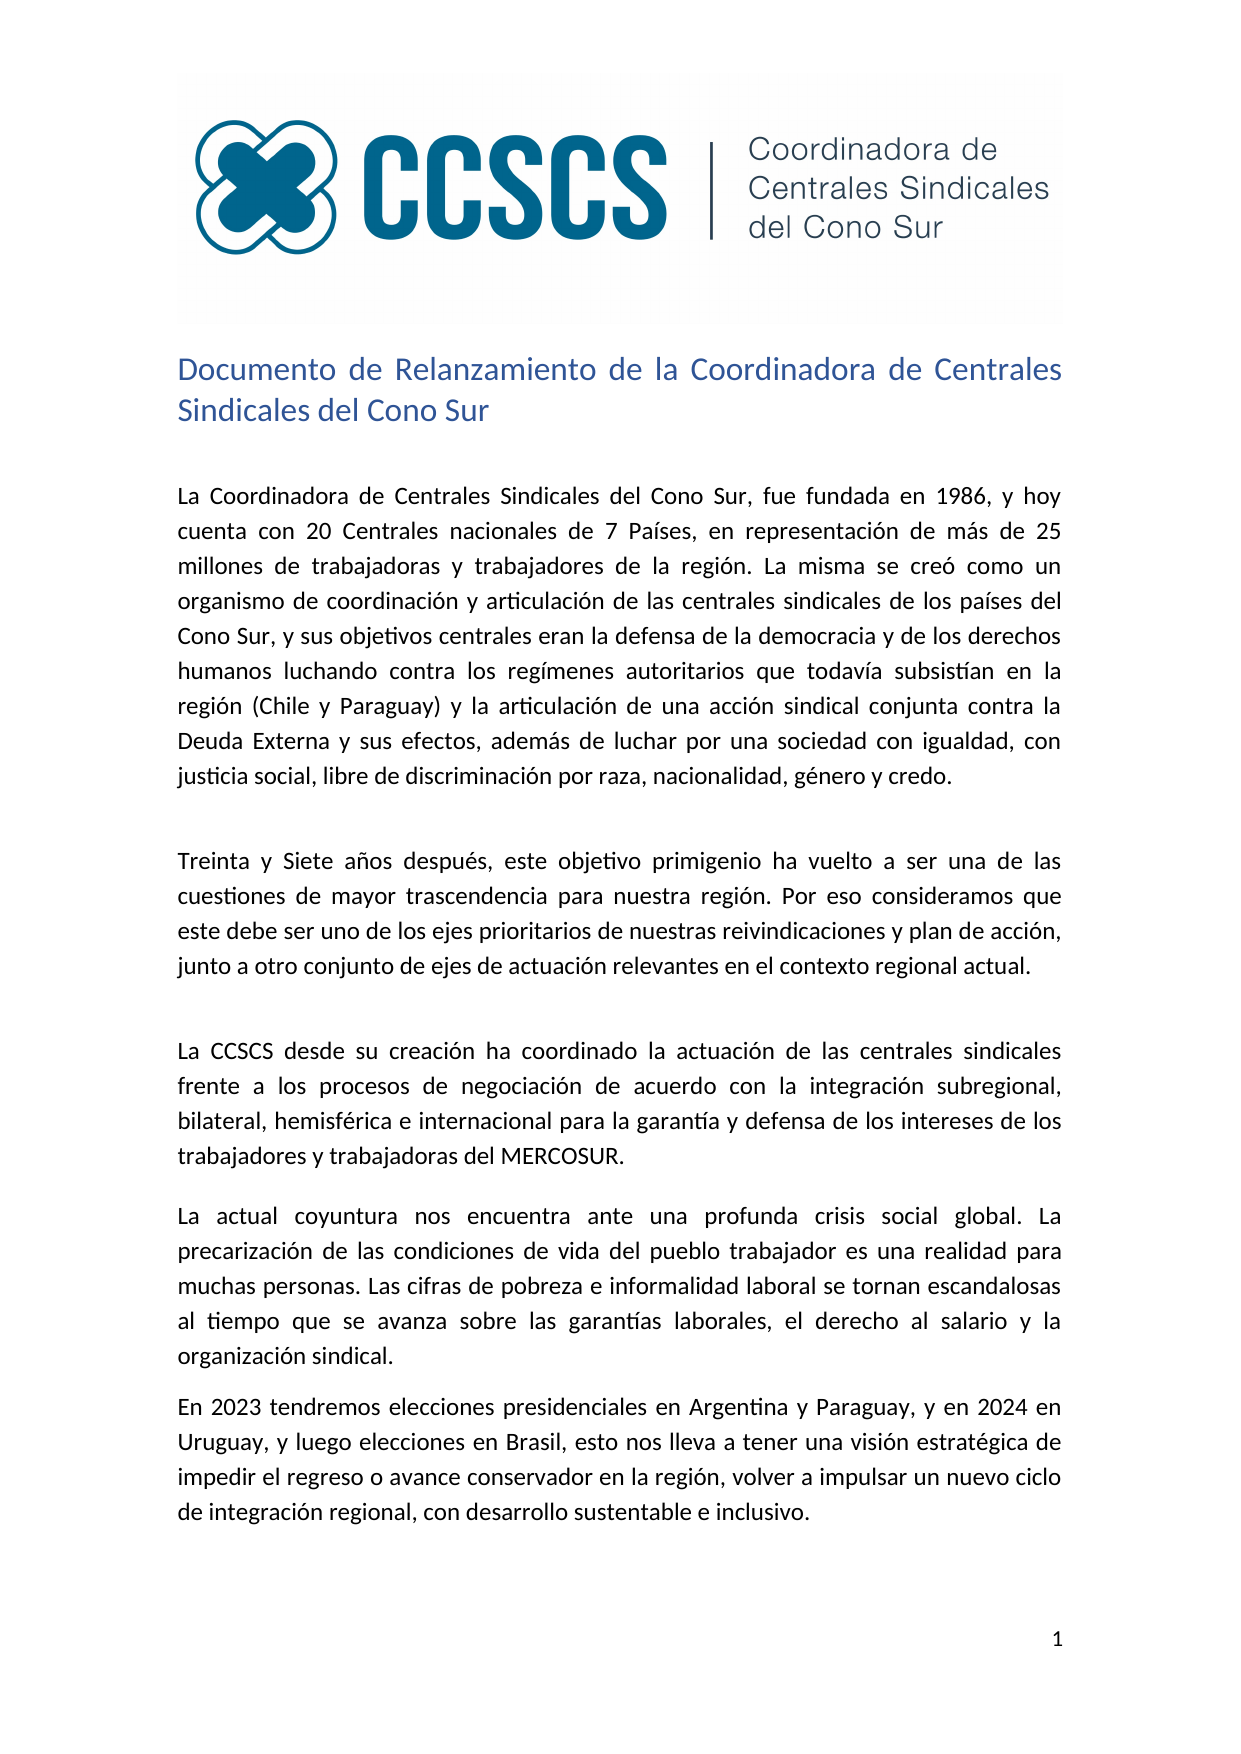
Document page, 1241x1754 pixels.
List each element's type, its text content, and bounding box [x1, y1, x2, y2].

text La CCSCS desde su creación ha coordinado la actuación de las centrales sindicales frente a los procesos de negociación de acuerdo con la integración subregional, bilateral, hemisférica e internacional para la garantía y defensa de los intereses de los trabajadores y trabajadoras del MERCOSUR. [177, 1035, 1063, 1170]
text La actual coyuntura nos encuentra ante una profunda crisis social global. La precarización de las condiciones de vida del pueblo trabajador es una realidad para muchas personas. Las cifras de pobreza e informalidad laboral se tornan escandalosas al tiempo que se avanza sobre las garantías laborales, el derecho al salario y la organización sindical. [177, 1200, 1063, 1370]
picture [177, 73, 1063, 324]
subtitle Documento de Relanzamiento de la Coordinadora de Centrales Sindicales del Cono Sur [177, 348, 1063, 430]
text En 2023 tendremos elecciones presidenciales en Argentina y Paraguay, y en 2024 en Uruguay, y luego elecciones en Brasil, esto nos lleva a tener una visión estratégica de impedir el regreso o avance conservador en la región, volver a impulsar un nuevo ciclo de integración regional, con desarrollo sustentable e inclusivo. [177, 1391, 1063, 1527]
text Treinta y Siete años después, este objetivo primigenio ha vuelto a ser una de las cuestiones de mayor trascendencia para nuestra región. Por eso consideramos que este debe ser uno de los ejes prioritarios de nuestras reivindicaciones y plan de acción, junto a otro conjunto de ejes de actuación relevantes en el contexto regional actual. [177, 845, 1063, 980]
text La Coordinadora de Centrales Sindicales del Cono Sur, fue fundada en 1986, y hoy cuenta con 20 Centrales nacionales de 7 Países, en representación de más de 25 millones de trabajadoras y trabajadores de la región. La misma se creó como un organismo de coordinación y articulación de las centrales sindicales de los países del Cono Sur, y sus objetivos centrales eran la defensa de la democracia y de los derechos humanos luchando contra los regímenes autoritarios que todavía subsistían en la región (Chile y Paraguay) y la articulación de una acción sindical conjunta contra la Deuda Externa y sus efectos, además de luchar por una sociedad con igualdad, con justicia social, libre de discriminación por raza, nacionalidad, género y credo. [177, 480, 1063, 790]
